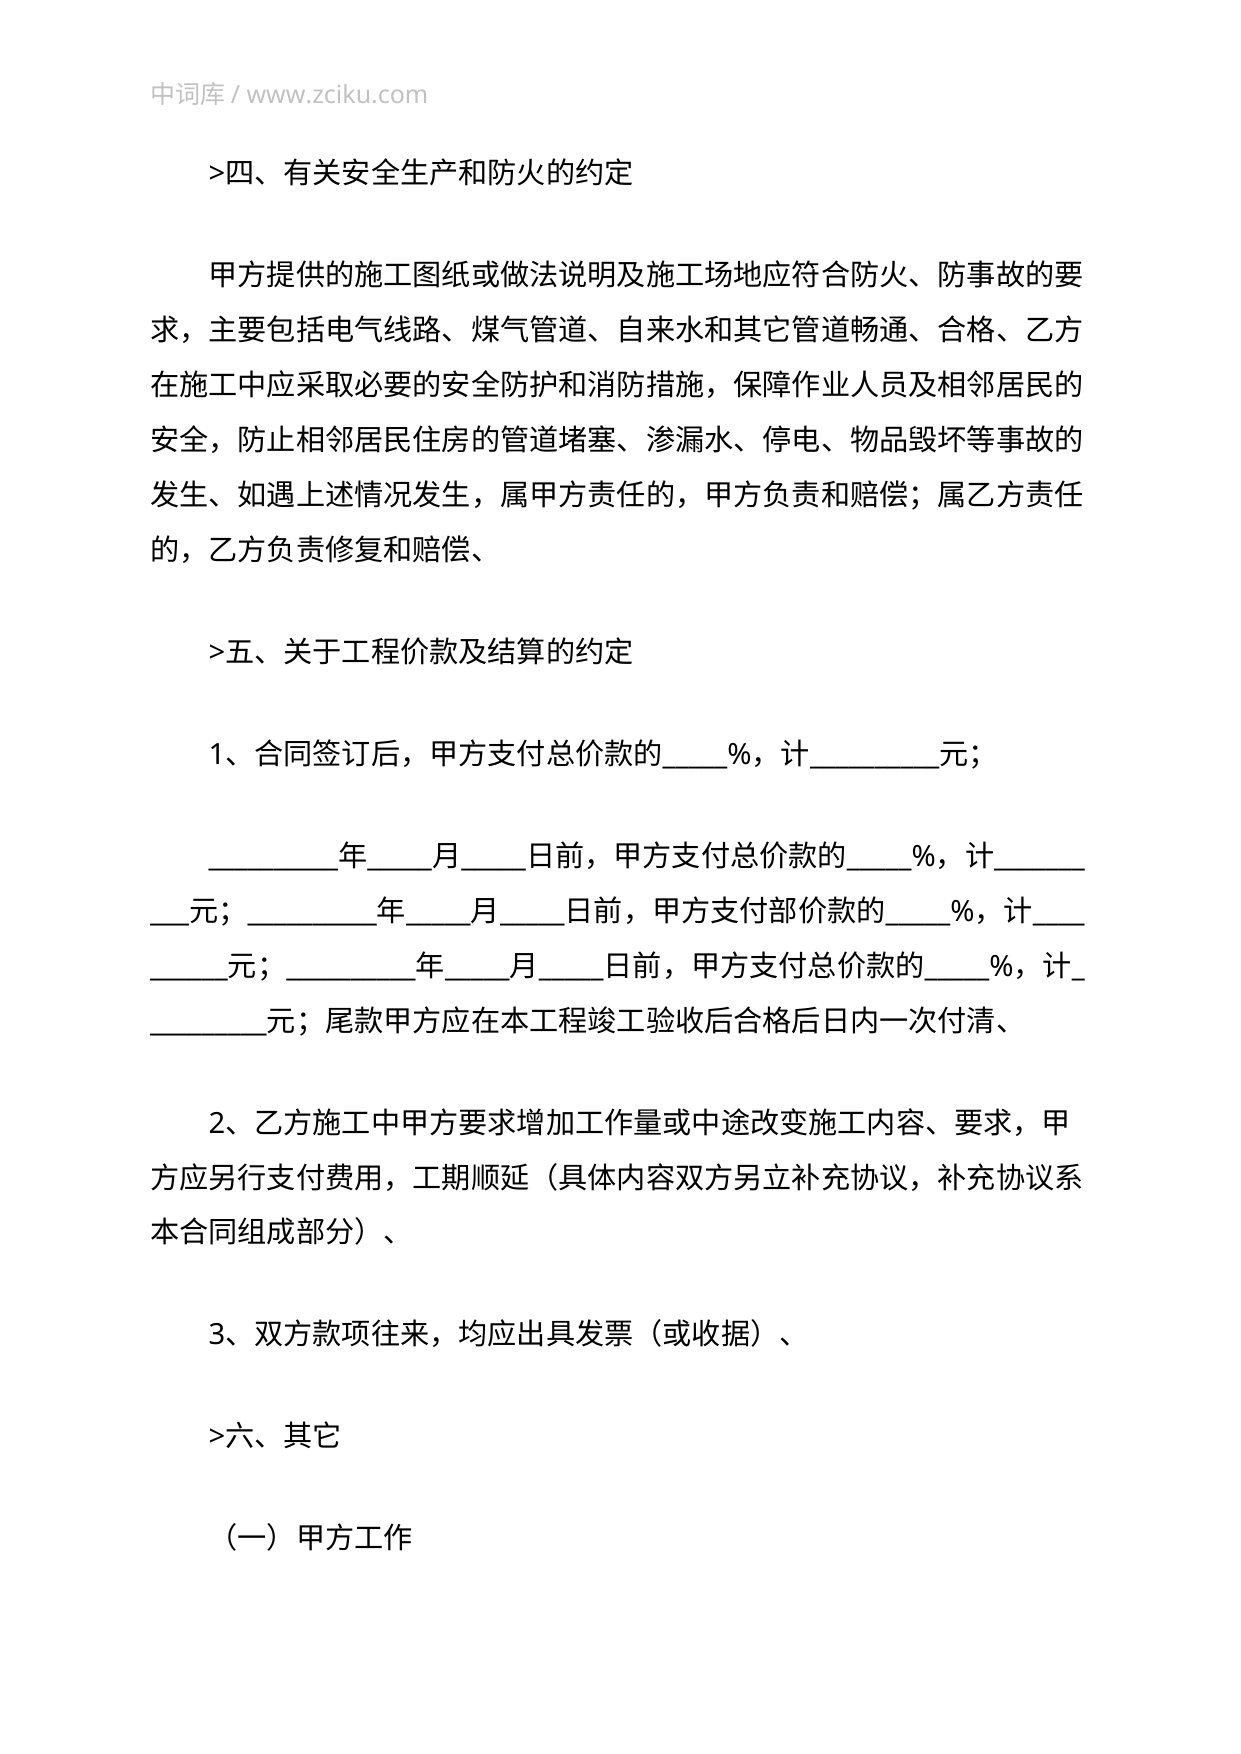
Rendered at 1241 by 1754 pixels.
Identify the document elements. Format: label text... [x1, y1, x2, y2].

text >四、有关安全生产和防火的约定 [150, 150, 1090, 192]
text __________年_____月_____日前，甲方支付总价款的_____%，计__________元；__________年_____月_____日前，甲方支付部价款的_____%，计__________元；__________年_____月_____日前，甲方支付总价款的_____%，计__________元；尾款甲方应在本工程竣工验收后合格后日内一次付清、 [150, 832, 1090, 1039]
text 2、乙方施工中甲方要求增加工作量或中途改变施工内容、要求，甲方应另行支付费用，工期顺延（具体内容双方另立补充协议，补充协议系本合同组成部分）、 [150, 1099, 1090, 1251]
text （一）甲方工作 [150, 1515, 1090, 1557]
text 甲方提供的施工图纸或做法说明及施工场地应符合防火、防事故的要求，主要包括电气线路、煤气管道、自来水和其它管道畅通、合格、乙方在施工中应采取必要的安全防护和消防措施，保障作业人员及相邻居民的安全，防止相邻居民住房的管道堵塞、渗漏水、停电、物品毁坏等事故的发生、如遇上述情况发生，属甲方责任的，甲方负责和赔偿；属乙方责任的，乙方负责修复和赔偿、 [150, 252, 1090, 569]
text >五、关于工程价款及结算的约定 [150, 628, 1090, 671]
text 1、合同签订后，甲方支付总价款的_____%，计__________元； [150, 730, 1090, 773]
text 3、双方款项往来，均应出具发票（或收据）、 [150, 1311, 1090, 1353]
text >六、其它 [150, 1413, 1090, 1455]
